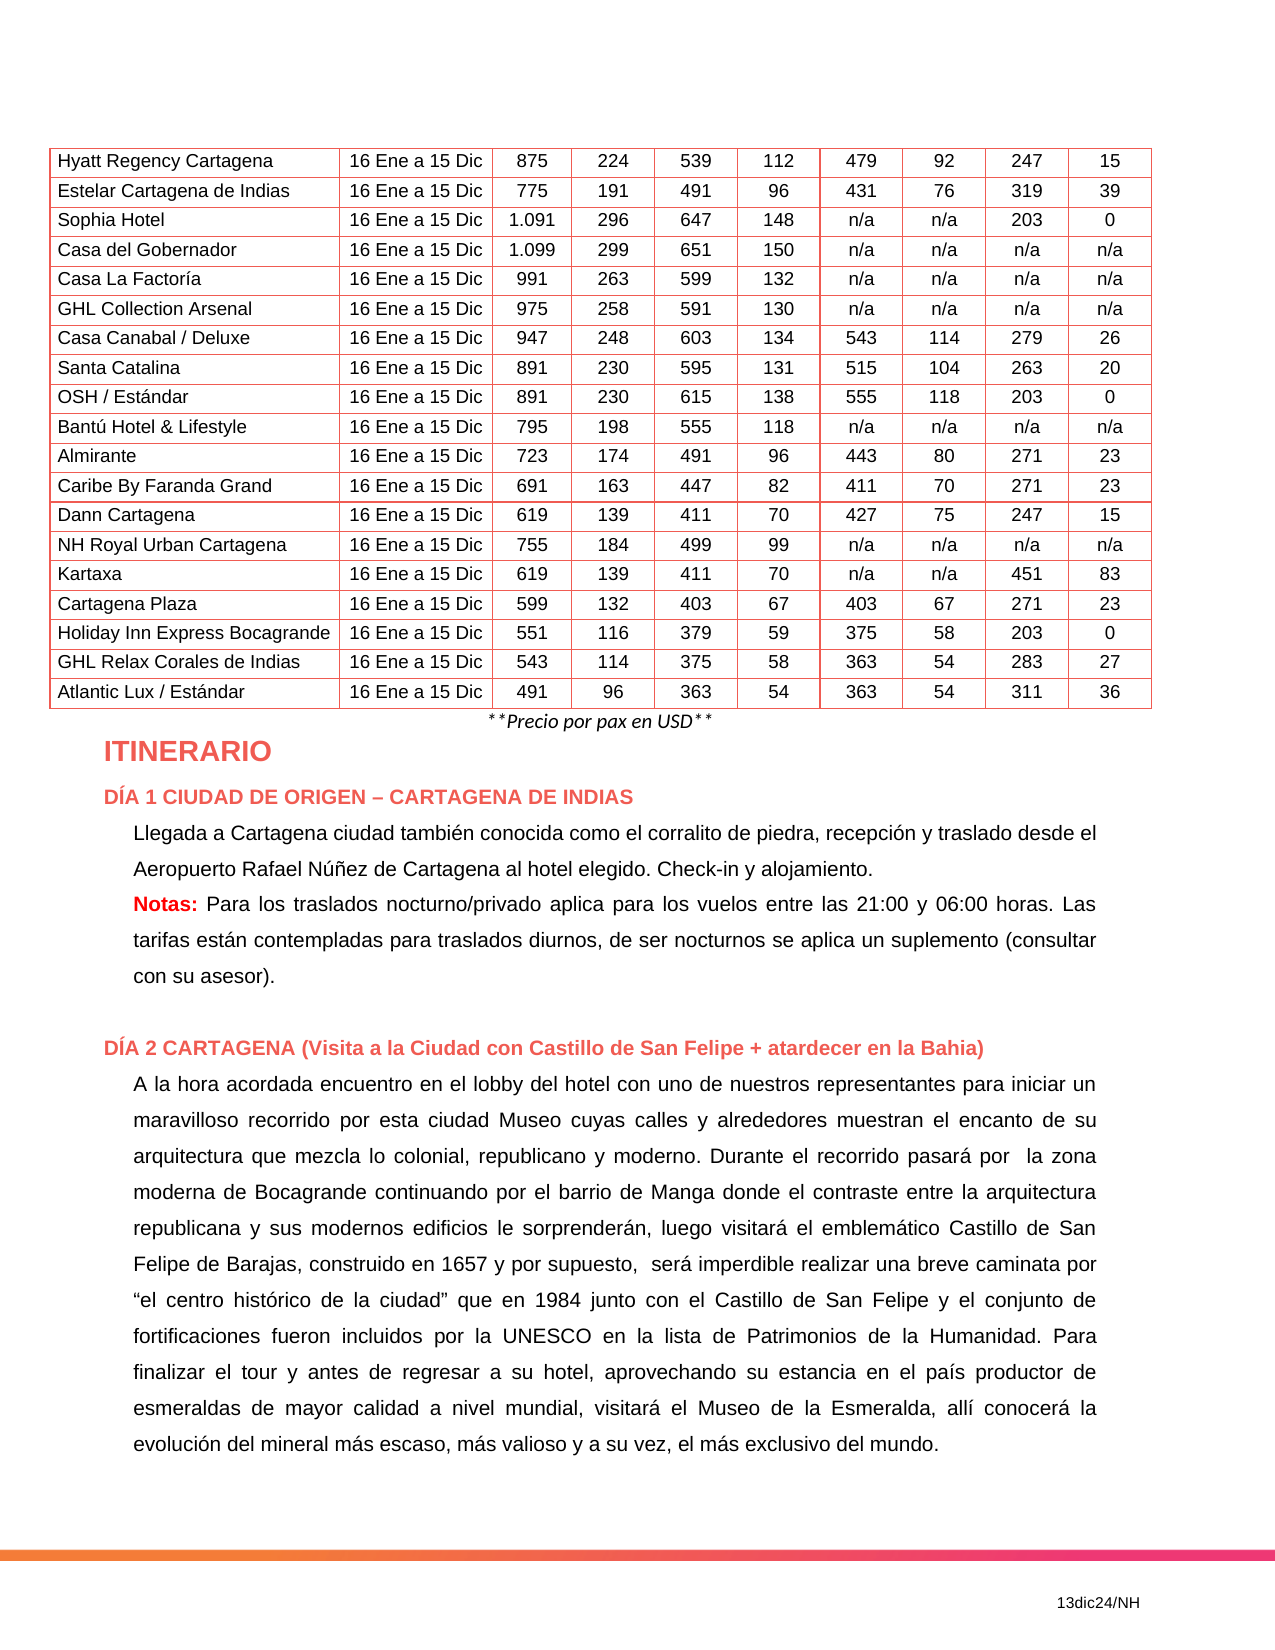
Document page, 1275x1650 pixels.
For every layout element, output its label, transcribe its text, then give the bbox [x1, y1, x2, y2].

table_cell 191 [572, 178, 654, 207]
table_cell 16 Ene a 15 Dic [340, 208, 492, 236]
table_cell 148 [738, 208, 819, 236]
table_cell 363 [821, 679, 902, 708]
table_cell 58 [738, 650, 819, 678]
table_cell 403 [655, 591, 737, 619]
table_cell 16 Ene a 15 Dic [340, 503, 492, 531]
table_cell 16 Ene a 15 Dic [340, 561, 492, 590]
table_cell 104 [903, 355, 985, 383]
table_cell 224 [572, 149, 654, 177]
table_cell n/a [821, 237, 902, 266]
table_cell 296 [572, 208, 654, 236]
table_cell 16 Ene a 15 Dic [340, 650, 492, 678]
picture [0, 1547, 1275, 1561]
table_cell Kartaxa [51, 561, 339, 590]
table_cell 491 [493, 679, 571, 708]
table_cell 363 [655, 679, 737, 708]
table_cell 723 [493, 444, 571, 472]
table_cell 591 [655, 296, 737, 324]
table_cell 311 [986, 679, 1068, 708]
table_cell n/a [903, 561, 985, 590]
table_cell Hyatt Regency Cartagena [51, 149, 339, 177]
table_cell 96 [738, 444, 819, 472]
table_cell Atlantic Lux / Estándar [51, 679, 339, 708]
table_cell 443 [821, 444, 902, 472]
table_cell 263 [572, 267, 654, 295]
table_cell Casa Canabal / Deluxe [51, 326, 339, 354]
table_cell GHL Relax Corales de Indias [51, 650, 339, 678]
table_cell n/a [821, 561, 902, 590]
table_cell n/a [903, 296, 985, 324]
table_cell 299 [572, 237, 654, 266]
table_cell 543 [821, 326, 902, 354]
table_cell 363 [821, 650, 902, 678]
table_cell 16 Ene a 15 Dic [340, 414, 492, 442]
table_cell 891 [493, 385, 571, 413]
table_cell 131 [738, 355, 819, 383]
table_cell Casa del Gobernador [51, 237, 339, 266]
table_cell 16 Ene a 15 Dic [340, 679, 492, 708]
table_cell n/a [1069, 267, 1151, 295]
table_cell 247 [986, 503, 1068, 531]
table_cell 76 [903, 178, 985, 207]
table_cell 539 [655, 149, 737, 177]
table_cell 279 [986, 326, 1068, 354]
table_cell n/a [903, 532, 985, 560]
table_cell n/a [1069, 296, 1151, 324]
table_cell 139 [572, 561, 654, 590]
table_cell 755 [493, 532, 571, 560]
table_cell n/a [986, 532, 1068, 560]
table_cell 174 [572, 444, 654, 472]
table_cell n/a [903, 414, 985, 442]
table_cell 96 [738, 178, 819, 207]
table_cell 16 Ene a 15 Dic [340, 355, 492, 383]
table_cell 875 [493, 149, 571, 177]
table_cell 16 Ene a 15 Dic [340, 473, 492, 501]
table_cell n/a [821, 414, 902, 442]
table_cell 230 [572, 355, 654, 383]
table_cell 118 [738, 414, 819, 442]
table_cell 58 [903, 620, 985, 649]
table_cell 54 [903, 650, 985, 678]
table_cell 70 [738, 503, 819, 531]
table_cell n/a [986, 237, 1068, 266]
table_cell 67 [903, 591, 985, 619]
table_cell 163 [572, 473, 654, 501]
table_cell 263 [986, 355, 1068, 383]
table_cell 599 [493, 591, 571, 619]
table_cell 114 [572, 650, 654, 678]
table_cell 27 [1069, 650, 1151, 678]
table_cell 543 [493, 650, 571, 678]
table_cell 138 [738, 385, 819, 413]
table_cell 411 [655, 561, 737, 590]
table_cell 198 [572, 414, 654, 442]
table_cell 26 [1069, 326, 1151, 354]
table_cell 23 [1069, 591, 1151, 619]
table_cell n/a [821, 208, 902, 236]
table_cell 139 [572, 503, 654, 531]
text Llegada a Cartagena ciudad también conocida como el corralito de piedra, recepción y traslado desde el Aeropuerto Rafael Núñez de Cartagena al hotel elegido. Check-in y alojamiento. [133, 820, 1098, 880]
table_cell Almirante [51, 444, 339, 472]
table_cell 59 [738, 620, 819, 649]
table_cell 599 [655, 267, 737, 295]
table_cell n/a [903, 267, 985, 295]
table_cell 615 [655, 385, 737, 413]
table_cell n/a [986, 267, 1068, 295]
table_cell n/a [986, 296, 1068, 324]
table_cell 203 [986, 620, 1068, 649]
table_cell n/a [903, 237, 985, 266]
table_cell 975 [493, 296, 571, 324]
table_cell 947 [493, 326, 571, 354]
table_cell 15 [1069, 503, 1151, 531]
table_cell 16 Ene a 15 Dic [340, 237, 492, 266]
table_cell 118 [903, 385, 985, 413]
table_cell 248 [572, 326, 654, 354]
table_cell 447 [655, 473, 737, 501]
table_cell 451 [986, 561, 1068, 590]
table_cell 271 [986, 444, 1068, 472]
table_cell 411 [821, 473, 902, 501]
table_cell 403 [821, 591, 902, 619]
table_cell 431 [821, 178, 902, 207]
table_cell 16 Ene a 15 Dic [340, 532, 492, 560]
table_cell 0 [1069, 208, 1151, 236]
table_cell n/a [821, 532, 902, 560]
table_cell 479 [821, 149, 902, 177]
table_cell 134 [738, 326, 819, 354]
table_cell 230 [572, 385, 654, 413]
table_cell 651 [655, 237, 737, 266]
table_cell 82 [738, 473, 819, 501]
table_cell 427 [821, 503, 902, 531]
table_cell 36 [1069, 679, 1151, 708]
table_cell 75 [903, 503, 985, 531]
text Notas: Para los traslados nocturno/privado aplica para los vuelos entre las 21:00 y 06:00 horas. Las tarifas están contempladas para traslados diurnos, de ser nocturnos se aplica un suplemento (consultar con su asesor). [133, 892, 1098, 988]
table_cell 411 [655, 503, 737, 531]
table_cell Sophia Hotel [51, 208, 339, 236]
table_cell 16 Ene a 15 Dic [340, 444, 492, 472]
table_cell 92 [903, 149, 985, 177]
table_cell 271 [986, 591, 1068, 619]
table_cell n/a [1069, 414, 1151, 442]
text DÍA 1 CIUDAD DE ORIGEN – CARTAGENA DE INDIAS [103, 784, 1098, 808]
table_cell 375 [655, 650, 737, 678]
table_cell 70 [903, 473, 985, 501]
table_cell Caribe By Faranda Grand [51, 473, 339, 501]
table_cell n/a [903, 208, 985, 236]
table_cell Casa La Factoría [51, 267, 339, 295]
table_cell Bantú Hotel & Lifestyle [51, 414, 339, 442]
table_cell 130 [738, 296, 819, 324]
table_cell Holiday Inn Express Bocagrande [51, 620, 339, 649]
table_cell 70 [738, 561, 819, 590]
table_cell 247 [986, 149, 1068, 177]
table_cell 379 [655, 620, 737, 649]
table_cell 319 [986, 178, 1068, 207]
table_cell 16 Ene a 15 Dic [340, 326, 492, 354]
table_cell 595 [655, 355, 737, 383]
table_cell 16 Ene a 15 Dic [340, 296, 492, 324]
table_cell Santa Catalina [51, 355, 339, 383]
table_cell 891 [493, 355, 571, 383]
table_cell Dann Cartagena [51, 503, 339, 531]
text DÍA 2 CARTAGENA (Visita a la Ciudad con Castillo de San Felipe + atardecer en la Bahia) [103, 1036, 1098, 1060]
table_cell 114 [903, 326, 985, 354]
table_cell 203 [986, 385, 1068, 413]
table_cell 16 Ene a 15 Dic [340, 149, 492, 177]
table_cell n/a [986, 414, 1068, 442]
table_cell 54 [738, 679, 819, 708]
table_cell 619 [493, 503, 571, 531]
table_cell 20 [1069, 355, 1151, 383]
text **Precio por pax en USD** [103, 709, 1098, 734]
table_cell 99 [738, 532, 819, 560]
table_cell 795 [493, 414, 571, 442]
table_cell 132 [572, 591, 654, 619]
table_cell 16 Ene a 15 Dic [340, 178, 492, 207]
table_cell n/a [1069, 237, 1151, 266]
table_cell 16 Ene a 15 Dic [340, 385, 492, 413]
text ITINERARIO [103, 734, 1098, 768]
text A la hora acordada encuentro en el lobby del hotel con uno de nuestros representantes para iniciar un maravilloso recorrido por esta ciudad Museo cuyas calles y alrededores muestran el encanto de su arquitectura que mezcla lo colonial, republicano y moderno. Durante el recorrido pasará por la zona moderna de Bocagrande continuando por el barrio de Manga donde el contraste entre la arquitectura republicana y sus modernos edificios le sorprenderán, luego visitará el emblemático Castillo de San Felipe de Barajas, construido en 1657 y por supuesto, será imperdible realizar una breve caminata por “el centro histórico de la ciudad” que en 1984 junto con el Castillo de San Felipe y el conjunto de fortificaciones fueron incluidos por la UNESCO en la lista de Patrimonios de la Humanidad. Para finalizar el tour y antes de regresar a su hotel, aprovechando su estancia en el país productor de esmeraldas de mayor calidad a nivel mundial, visitará el Museo de la Esmeralda, allí conocerá la evolución del mineral más escaso, más valioso y a su vez, el más exclusivo del mundo. [133, 1072, 1098, 1455]
table_cell 551 [493, 620, 571, 649]
table_cell Estelar Cartagena de Indias [51, 178, 339, 207]
table_cell 283 [986, 650, 1068, 678]
table_cell 54 [903, 679, 985, 708]
table_cell Cartagena Plaza [51, 591, 339, 619]
table_cell 0 [1069, 385, 1151, 413]
table_cell 39 [1069, 178, 1151, 207]
table_cell 491 [655, 444, 737, 472]
table_cell 23 [1069, 444, 1151, 472]
table_cell 116 [572, 620, 654, 649]
table_cell 150 [738, 237, 819, 266]
table_cell NH Royal Urban Cartagena [51, 532, 339, 560]
table_cell 375 [821, 620, 902, 649]
table_cell 603 [655, 326, 737, 354]
table_cell 775 [493, 178, 571, 207]
table_cell 83 [1069, 561, 1151, 590]
table_cell 16 Ene a 15 Dic [340, 267, 492, 295]
table_cell 184 [572, 532, 654, 560]
table_cell 647 [655, 208, 737, 236]
table_cell 555 [821, 385, 902, 413]
table_cell 1.099 [493, 237, 571, 266]
table_cell 691 [493, 473, 571, 501]
table_cell 132 [738, 267, 819, 295]
table_cell 619 [493, 561, 571, 590]
table_cell 203 [986, 208, 1068, 236]
table_cell 258 [572, 296, 654, 324]
table_cell 491 [655, 178, 737, 207]
table_cell 0 [1069, 620, 1151, 649]
table_cell 80 [903, 444, 985, 472]
table_cell 16 Ene a 15 Dic [340, 620, 492, 649]
table_cell 271 [986, 473, 1068, 501]
table_cell 112 [738, 149, 819, 177]
table_cell 23 [1069, 473, 1151, 501]
table_cell 515 [821, 355, 902, 383]
table_cell 555 [655, 414, 737, 442]
table_cell 15 [1069, 149, 1151, 177]
table_cell n/a [1069, 532, 1151, 560]
table_cell n/a [821, 296, 902, 324]
table_cell 1.091 [493, 208, 571, 236]
table_cell 499 [655, 532, 737, 560]
table_cell 16 Ene a 15 Dic [340, 591, 492, 619]
table_cell 96 [572, 679, 654, 708]
table_cell GHL Collection Arsenal [51, 296, 339, 324]
table_cell 991 [493, 267, 571, 295]
table_cell n/a [821, 267, 902, 295]
table_cell OSH / Estándar [51, 385, 339, 413]
table_cell 67 [738, 591, 819, 619]
